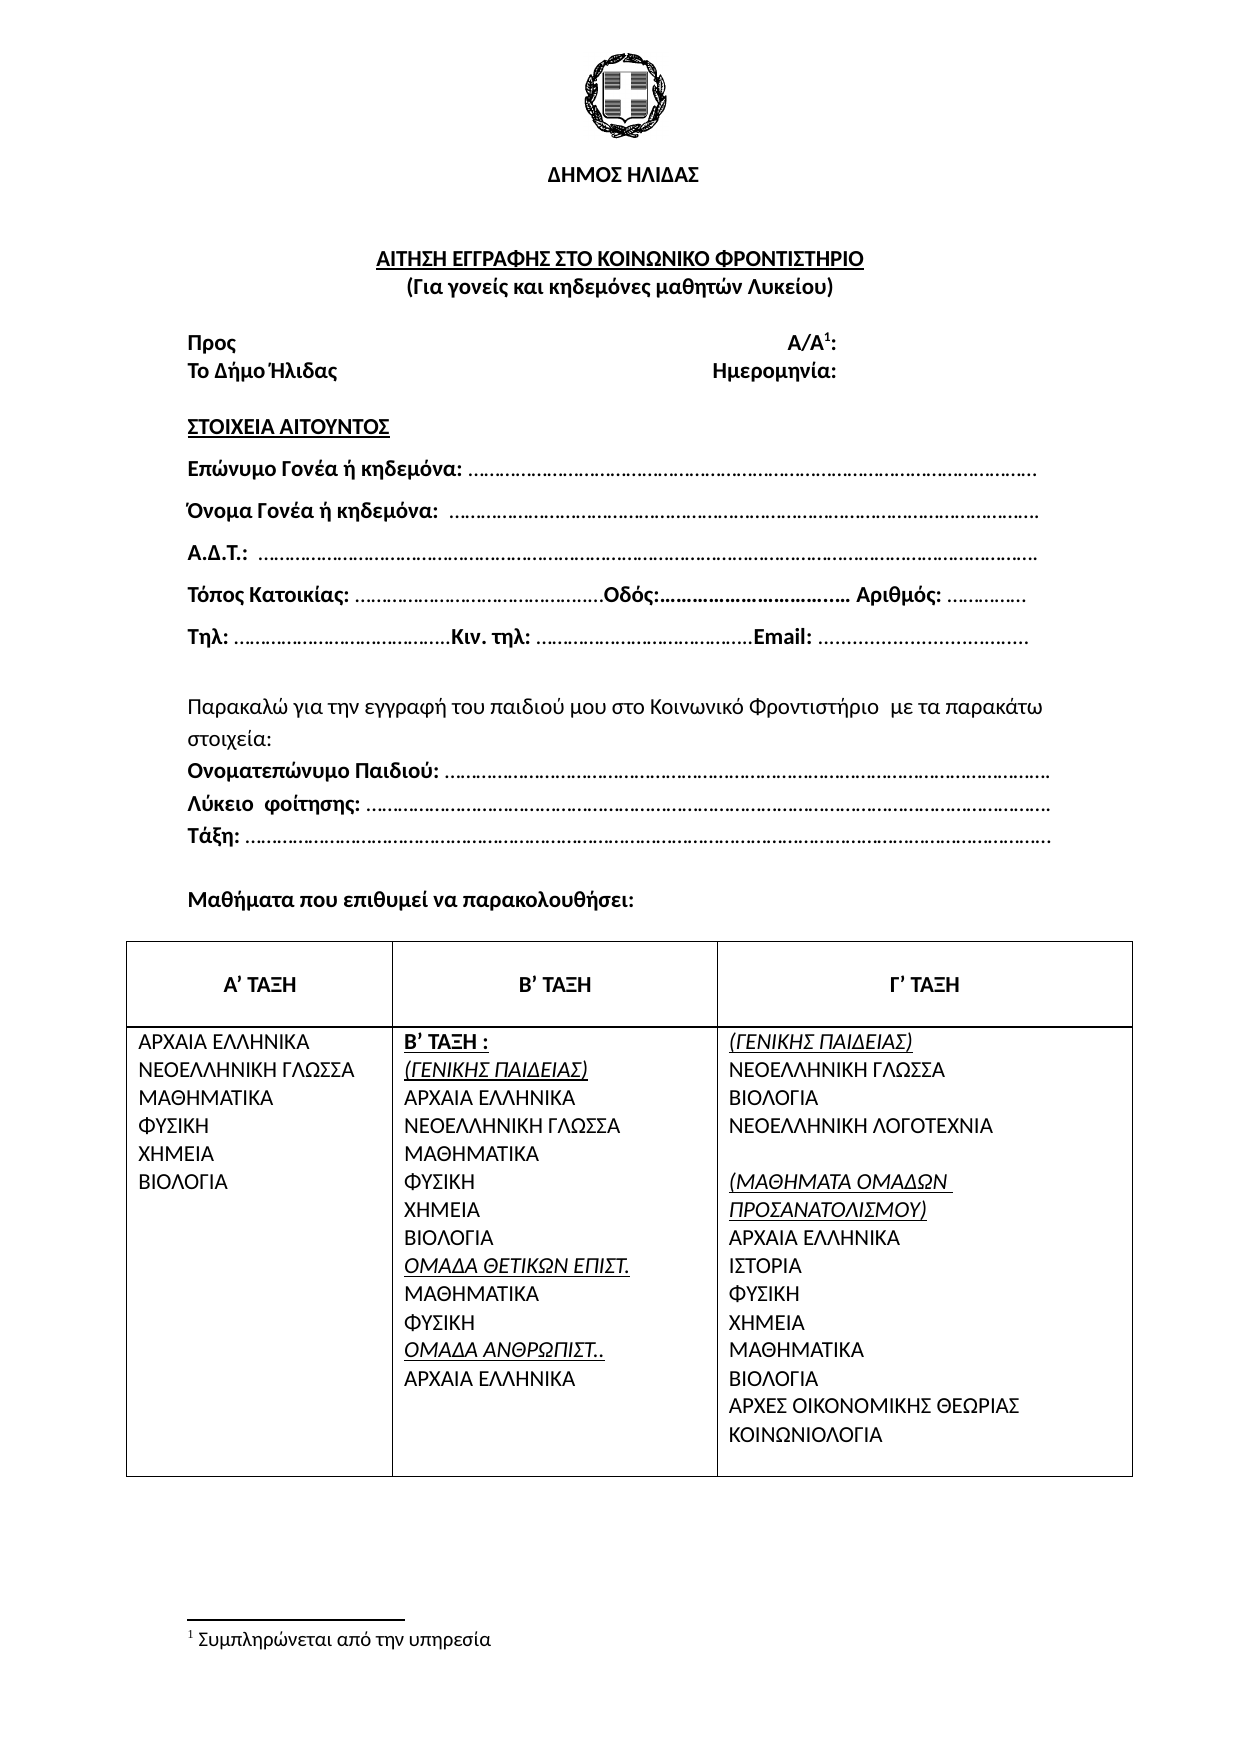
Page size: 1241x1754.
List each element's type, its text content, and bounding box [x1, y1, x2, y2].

subtitle ΣΤΟΙΧΕΙΑ ΑΙΤΟΥΝΤΟΣ [187, 412, 1053, 440]
table_header Γ’ ΤΑΞΗ [718, 942, 1132, 1026]
picture [582, 52, 669, 140]
table_cell (ΓΕΝΙΚΗΣ ΠΑΙΔΕΙΑΣ) ΝΕΟΕΛΛΗΝΙΚΗ ΓΛΩΣΣΑ ΒΙΟΛΟΓΙΑ ΝΕΟΕΛΛΗΝΙΚΗ ΛΟΓΟΤΕΧΝΙΑ (ΜΑΘΗΜΑΤΑ ΟΜΑΔΩΝ ΠΡΟΣΑΝΑΤΟΛΙΣΜΟΥ) ΑΡΧΑΙΑ ΕΛΛΗΝΙΚΑ ΙΣΤΟΡΙΑ ΦΥΣΙΚΗ ΧΗΜΕΙΑ ΜΑΘΗΜΑΤΙΚΑ ΒΙΟΛΟΓΙΑ ΑΡΧΕΣ ΟΙΚΟΝΟΜΙΚΗΣ ΘΕΩΡΙΑΣ ΚΟΙΝΩΝΙΟΛΟΓΙΑ [718, 1028, 1132, 1476]
text ΑΙΤΗΣΗ ΕΓΓΡΑΦΗΣ ΣΤΟ ΚΟΙΝΩΝΙΚΟ ΦΡΟΝΤΙΣΤΗΡΙΟ [187, 244, 1053, 272]
subtitle Το Δήμο Ήλιδας Ημερομηνία: [187, 356, 1053, 384]
text Τηλ: …………………………………..Κιν. τηλ: …………………………………..Email: .............................…..... [187, 622, 1053, 650]
table_cell Β’ ΤΑΞΗ : (ΓΕΝΙΚΗΣ ΠΑΙΔΕΙΑΣ) ΑΡΧΑΙΑ ΕΛΛΗΝΙΚΑ ΝΕΟΕΛΛΗΝΙΚΗ ΓΛΩΣΣΑ ΜΑΘΗΜΑΤΙΚΑ ΦΥΣΙΚΗ ΧΗΜΕΙΑ ΒΙΟΛΟΓΙΑ ΟΜΑΔΑ ΘΕΤΙΚΩΝ ΕΠΙΣΤ. ΜΑΘΗΜΑΤΙΚΑ ΦΥΣΙΚΗ ΟΜΑΔΑ ΑΝΘΡΩΠΙΣΤ.. ΑΡΧΑΙΑ ΕΛΛΗΝΙΚΑ [393, 1028, 717, 1476]
text Μαθήματα που επιθυμεί να παρακολουθήσει: [187, 885, 1053, 913]
table_header Α’ ΤΑΞΗ [127, 942, 392, 1026]
text Παρακαλώ για την εγγραφή του παιδιού μου στο Κοινωνικό Φροντιστήριο με τα παρακάτω στοιχεία: [187, 692, 1053, 752]
text Ονοματεπώνυμο Παιδιού: ……………………………………………………………………………………………………. [187, 756, 1053, 784]
table_cell ΑΡΧΑΙΑ ΕΛΛΗΝΙΚΑ ΝΕΟΕΛΛΗΝΙΚΗ ΓΛΩΣΣΑ ΜΑΘΗΜΑΤΙΚΑ ΦΥΣΙΚΗ ΧΗΜΕΙΑ ΒΙΟΛΟΓΙΑ [127, 1028, 392, 1476]
text Τόπος Κατοικίας: ……………………………………..…Οδός:…………………………..… Αριθμός: …………… [187, 580, 1053, 608]
text Όνομα Γονέα ή κηδεμόνα: …………………………………………………………………………………………………. [187, 496, 1053, 524]
subtitle Προς Α/Α: [187, 328, 1053, 356]
text Α.Δ.Τ.: …………………………………………………………………………………………………………………………………. [187, 538, 1053, 566]
text Επώνυμο Γονέα ή κηδεμόνα: ……………………………………………………………………………………………… [187, 454, 1053, 482]
text (Για γονείς και κηδεμόνες μαθητών Λυκείου) [187, 272, 1053, 300]
text Λύκειο φοίτησης: …………………………………………………………………………………………………………………. [187, 789, 1053, 817]
text Τάξη: ……………………………………………………………………………………………………………………………………… [187, 821, 1053, 849]
table_header Β’ ΤΑΞΗ [393, 942, 717, 1026]
